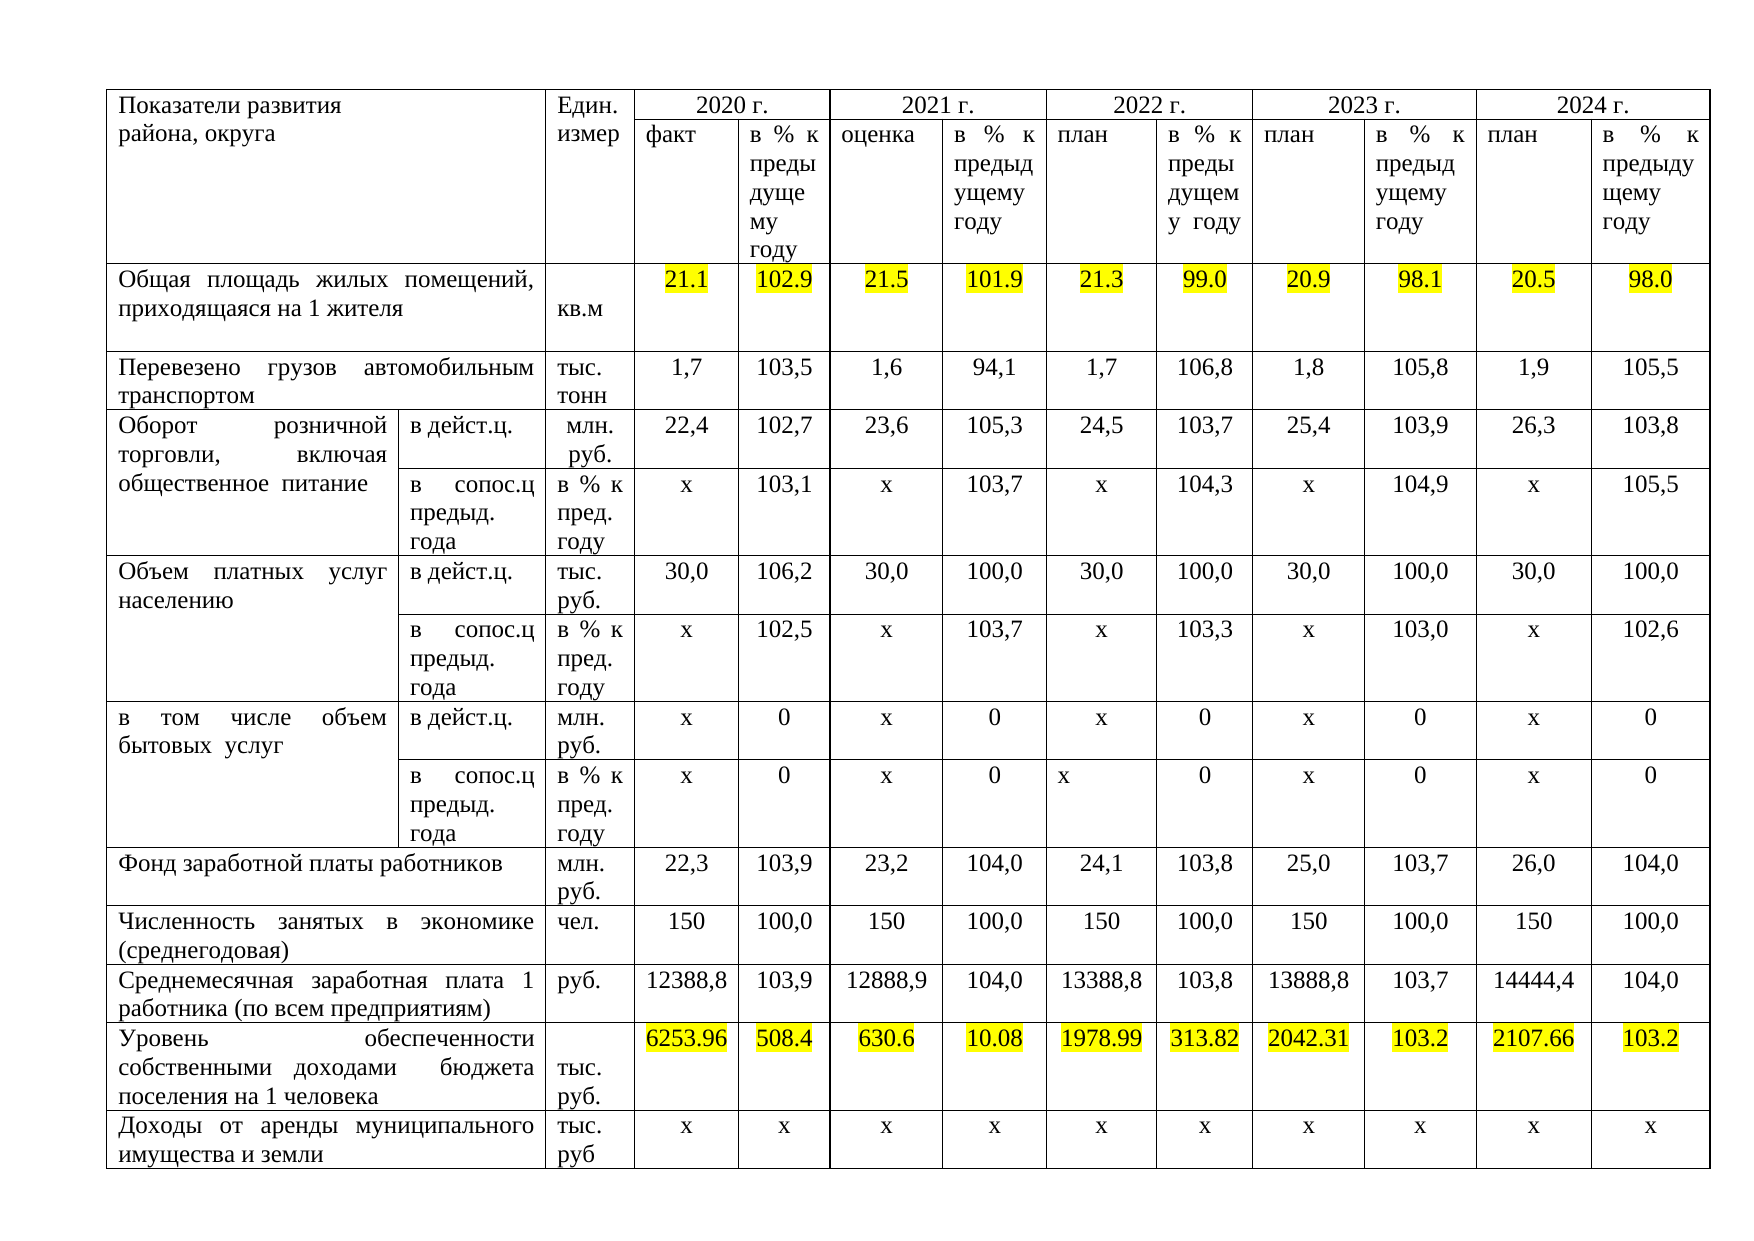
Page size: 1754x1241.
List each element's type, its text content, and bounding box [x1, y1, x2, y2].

table_cell 12388,8 [635, 965, 738, 1022]
table_cell чел. [546, 906, 634, 964]
table_cell Объем платных услуг населению [107, 556, 398, 701]
table_header Показатели развития района, округа [107, 90, 545, 263]
table_cell 150 [635, 906, 738, 964]
table_cell млн. руб. [546, 410, 634, 468]
table_cell 508.4 [739, 1023, 829, 1109]
table_cell 102.9 [739, 264, 829, 351]
table_cell Доходы от аренды муниципального имущества и земли [107, 1111, 545, 1168]
table_cell 105,5 [1592, 352, 1709, 409]
table_cell в сопос.ц предыд. года [399, 469, 545, 555]
table_cell в сопос.ц предыд. года [399, 615, 545, 701]
table_cell 104,0 [943, 848, 1046, 905]
table_cell тыс. руб. [546, 1023, 634, 1109]
table_header 2020 г. [635, 90, 829, 118]
table_cell 101.9 [943, 264, 1046, 351]
table_cell Уровень обеспеченности собственными доходами бюджета поселения на 1 человека [107, 1023, 545, 1109]
table_cell х [1253, 702, 1364, 759]
table_cell 30,0 [635, 556, 738, 613]
table_cell 100,0 [943, 906, 1046, 964]
table_cell план [1047, 120, 1156, 263]
table_cell в дейст.ц. [399, 556, 545, 613]
table_cell х [1047, 615, 1156, 701]
table_cell 106,8 [1157, 352, 1252, 409]
table_cell в том числе объем бытовых услуг [107, 702, 398, 847]
table_cell Общая площадь жилых помещений, приходящаяся на 1 жителя [107, 264, 545, 351]
table_cell 24,5 [1047, 410, 1156, 468]
table_cell х [1365, 1111, 1476, 1168]
table_cell х [635, 469, 738, 555]
table_cell 0 [1365, 760, 1476, 847]
table_cell 103,9 [739, 848, 829, 905]
table_cell 103,3 [1157, 615, 1252, 701]
table_cell 150 [831, 906, 942, 964]
table_cell 103.2 [1365, 1023, 1476, 1109]
table_cell 104,3 [1157, 469, 1252, 555]
table_cell 103,7 [1365, 965, 1476, 1022]
table_cell 103,8 [1157, 848, 1252, 905]
table_cell 100,0 [739, 906, 829, 964]
table_cell 103,0 [1365, 615, 1476, 701]
table_cell 104,0 [1592, 965, 1709, 1022]
table_cell Оборот розничной торговли, включая общественное питание [107, 410, 398, 555]
table_cell 105,8 [1365, 352, 1476, 409]
table_header 2023 г. [1253, 90, 1476, 118]
table_header 2022 г. [1047, 90, 1252, 118]
table_cell руб. [546, 965, 634, 1022]
table_cell 103.2 [1592, 1023, 1709, 1109]
table_cell х [1047, 702, 1156, 759]
table_cell в % к предыдущему году [1365, 120, 1476, 263]
table_cell 0 [739, 702, 829, 759]
table_cell Перевезено грузов автомобильным транспортом [107, 352, 545, 409]
table_cell 22,4 [635, 410, 738, 468]
table_cell 10.08 [943, 1023, 1046, 1109]
table_cell в % к предыдущему году [739, 120, 829, 263]
table_cell 0 [943, 702, 1046, 759]
table_cell 98.0 [1592, 264, 1709, 351]
table_cell 2042.31 [1253, 1023, 1364, 1109]
table_cell план [1253, 120, 1364, 263]
table_cell Фонд заработной платы работников [107, 848, 545, 905]
table_cell 1,8 [1253, 352, 1364, 409]
table_cell 0 [1592, 702, 1709, 759]
table_cell план [1477, 120, 1591, 263]
table_cell тыс. руб. [546, 556, 634, 613]
table_cell 313.82 [1157, 1023, 1252, 1109]
table_cell 30,0 [1047, 556, 1156, 613]
table_cell х [831, 702, 942, 759]
table_cell 102,7 [739, 410, 829, 468]
table_cell х [1477, 702, 1591, 759]
table_cell 98.1 [1365, 264, 1476, 351]
table_cell 105,3 [943, 410, 1046, 468]
table_cell 30,0 [1477, 556, 1591, 613]
table_cell х [831, 615, 942, 701]
table_cell х [943, 1111, 1046, 1168]
table_cell х [1157, 1111, 1252, 1168]
table_cell 13388,8 [1047, 965, 1156, 1022]
table_cell 100,0 [1365, 906, 1476, 964]
table_cell 0 [1592, 760, 1709, 847]
table_cell х [635, 615, 738, 701]
table_cell 1978.99 [1047, 1023, 1156, 1109]
table_cell 2107.66 [1477, 1023, 1591, 1109]
table_cell 21.3 [1047, 264, 1156, 351]
table_cell 104,9 [1365, 469, 1476, 555]
table_cell 26,3 [1477, 410, 1591, 468]
table_cell 26,0 [1477, 848, 1591, 905]
table_cell 630.6 [831, 1023, 942, 1109]
table_cell х [831, 760, 942, 847]
table_cell х [739, 1111, 829, 1168]
table_cell в % к предыдущему году [1157, 120, 1252, 263]
table_cell х [1253, 760, 1364, 847]
table_cell 100,0 [1592, 556, 1709, 613]
table_cell х [1477, 1111, 1591, 1168]
table_cell х [635, 760, 738, 847]
table_cell 22,3 [635, 848, 738, 905]
table_cell 0 [1157, 760, 1252, 847]
table_cell 100,0 [1592, 906, 1709, 964]
table_cell 103,7 [1365, 848, 1476, 905]
table_cell 103,9 [1365, 410, 1476, 468]
table_cell 1,6 [831, 352, 942, 409]
table_cell 150 [1477, 906, 1591, 964]
table_cell х [1592, 1111, 1709, 1168]
table_cell 6253.96 [635, 1023, 738, 1109]
table_cell 150 [1253, 906, 1364, 964]
table_cell 30,0 [1253, 556, 1364, 613]
table_cell 25,0 [1253, 848, 1364, 905]
table_cell млн. руб. [546, 848, 634, 905]
table_cell 103,1 [739, 469, 829, 555]
table_cell в % к пред.году [546, 760, 634, 847]
table_cell 23,6 [831, 410, 942, 468]
table_cell х [1253, 469, 1364, 555]
table_cell х [831, 1111, 942, 1168]
table_cell 100,0 [943, 556, 1046, 613]
table_cell х [1477, 615, 1591, 701]
table_cell х [1047, 1111, 1156, 1168]
table_cell 103,7 [943, 469, 1046, 555]
table_cell 100,0 [1157, 556, 1252, 613]
table_cell оценка [831, 120, 942, 263]
table_cell в % к предыдущему году [943, 120, 1046, 263]
table_cell 24,1 [1047, 848, 1156, 905]
table_cell 100,0 [1157, 906, 1252, 964]
table_cell 13888,8 [1253, 965, 1364, 1022]
table_cell 100,0 [1365, 556, 1476, 613]
table_cell 102,5 [739, 615, 829, 701]
table_cell 0 [739, 760, 829, 847]
table_cell 1,7 [1047, 352, 1156, 409]
table_cell в дейст.ц. [399, 410, 545, 468]
table_cell х [831, 469, 942, 555]
table_cell 103,7 [1157, 410, 1252, 468]
table_cell 104,0 [1592, 848, 1709, 905]
table_header Един. измер [546, 90, 634, 263]
table_cell 103,7 [943, 615, 1046, 701]
table_header 2024 г. [1477, 90, 1709, 118]
table_cell 103,8 [1592, 410, 1709, 468]
table_cell х [635, 1111, 738, 1168]
table_cell 1,7 [635, 352, 738, 409]
table_cell 21.1 [635, 264, 738, 351]
table_cell х [1047, 760, 1156, 847]
table_cell 105,5 [1592, 469, 1709, 555]
table_cell в % к предыдущему году [1592, 120, 1709, 263]
table_cell х [1253, 1111, 1364, 1168]
table_cell х [1047, 469, 1156, 555]
table_cell в дейст.ц. [399, 702, 545, 759]
table_cell х [635, 702, 738, 759]
table_cell 12888,9 [831, 965, 942, 1022]
table_cell х [1253, 615, 1364, 701]
table_header 2021 г. [831, 90, 1046, 118]
table_cell 20.9 [1253, 264, 1364, 351]
table_cell 104,0 [943, 965, 1046, 1022]
table_cell 103,9 [739, 965, 829, 1022]
table_cell 21.5 [831, 264, 942, 351]
table_cell 1,9 [1477, 352, 1591, 409]
table_cell факт [635, 120, 738, 263]
table_cell 30,0 [831, 556, 942, 613]
table_cell 103,5 [739, 352, 829, 409]
table_cell тыс. тонн [546, 352, 634, 409]
table_cell тыс. руб [546, 1111, 634, 1168]
table_cell млн. руб. [546, 702, 634, 759]
table_cell 103,8 [1157, 965, 1252, 1022]
table_cell 0 [943, 760, 1046, 847]
table_cell 94,1 [943, 352, 1046, 409]
table_cell 20.5 [1477, 264, 1591, 351]
table_cell Среднемесячная заработная плата 1 работника (по всем предприятиям) [107, 965, 545, 1022]
table_cell х [1477, 760, 1591, 847]
table_cell Численность занятых в экономике (среднегодовая) [107, 906, 545, 964]
table_cell 150 [1047, 906, 1156, 964]
table_cell 106,2 [739, 556, 829, 613]
table_cell х [1477, 469, 1591, 555]
table_cell 0 [1365, 702, 1476, 759]
table_cell 23,2 [831, 848, 942, 905]
table_cell 0 [1157, 702, 1252, 759]
table_cell 25,4 [1253, 410, 1364, 468]
table_cell в % к пред.году [546, 469, 634, 555]
table_cell в % к пред.году [546, 615, 634, 701]
table_cell 99.0 [1157, 264, 1252, 351]
table_cell кв.м [546, 264, 634, 351]
table_cell 14444,4 [1477, 965, 1591, 1022]
table_cell 102,6 [1592, 615, 1709, 701]
table_cell в сопос.ц предыд. года [399, 760, 545, 847]
